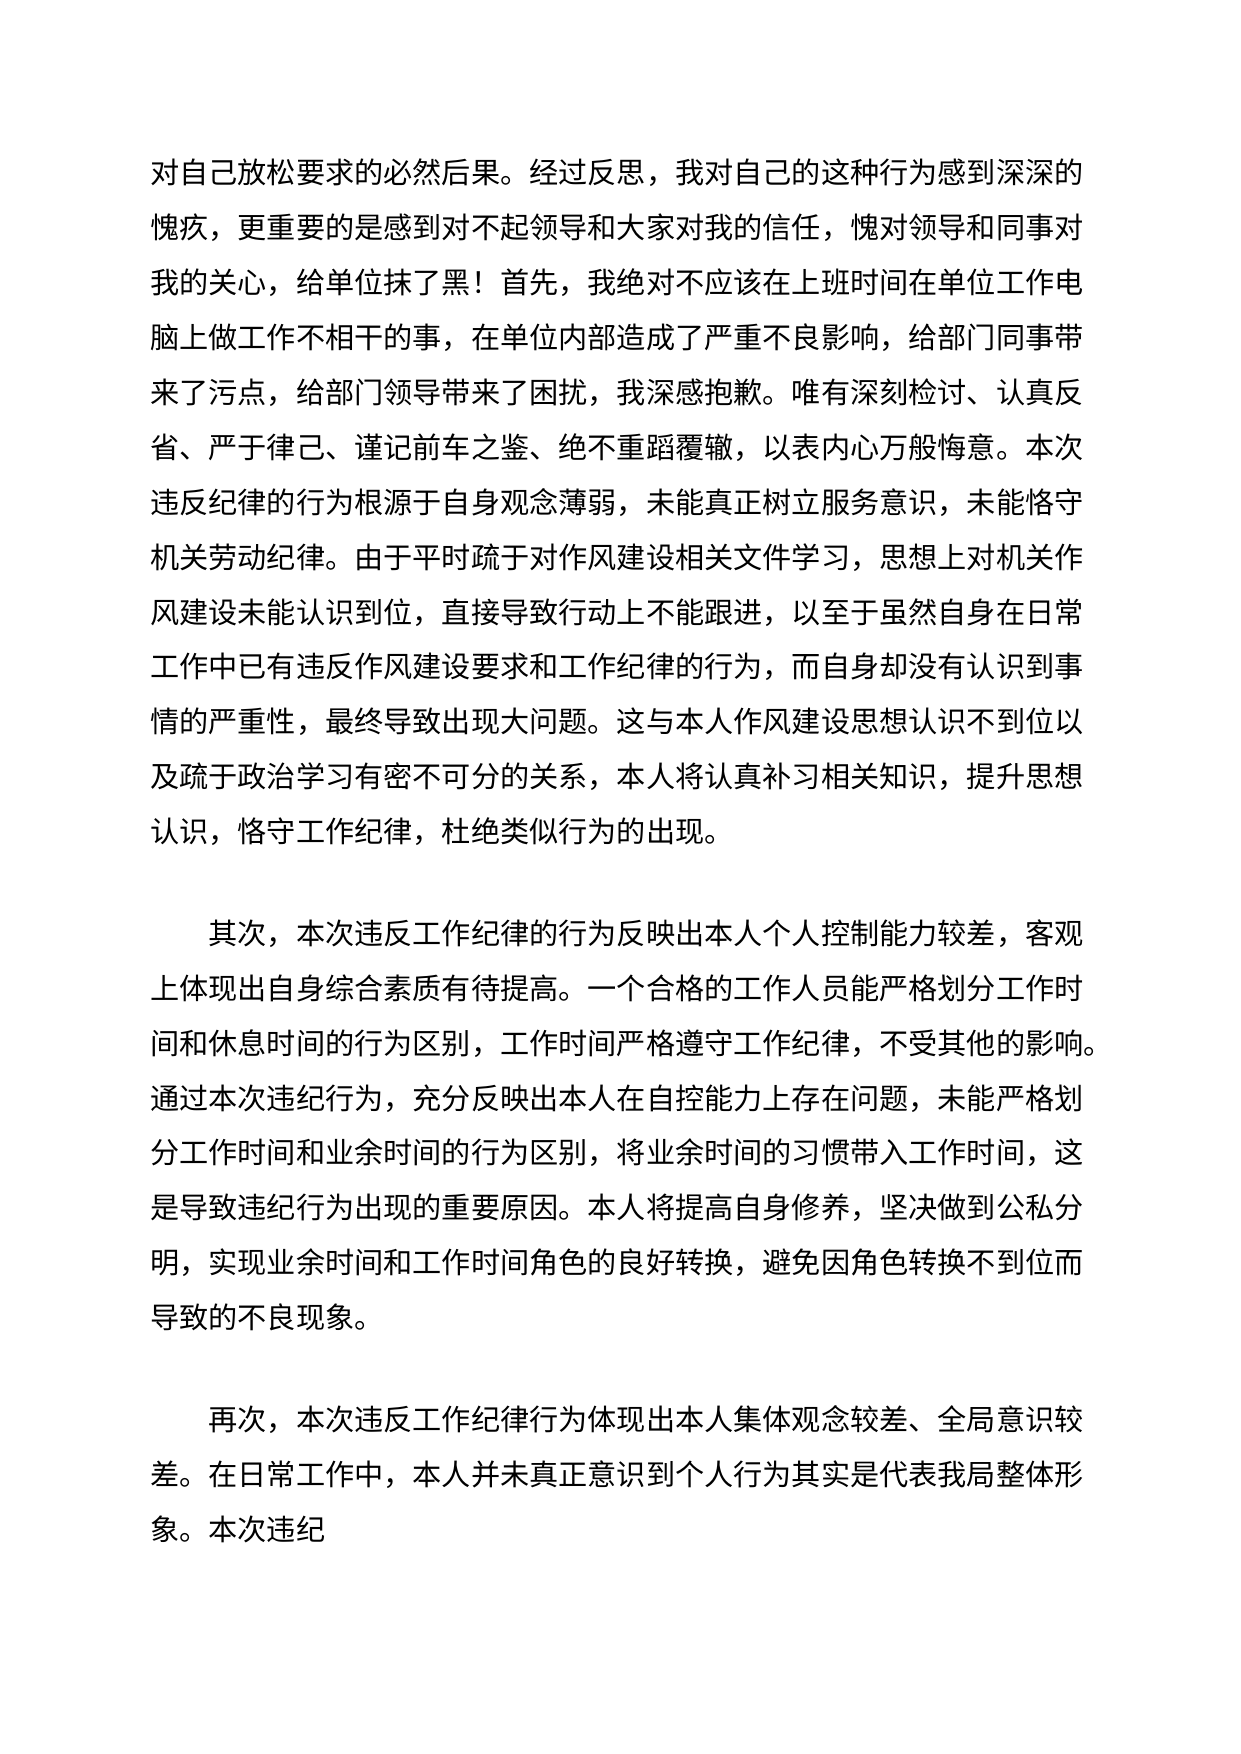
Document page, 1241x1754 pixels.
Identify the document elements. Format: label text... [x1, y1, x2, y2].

text 其次，本次违反工作纪律的行为反映出本人个人控制能力较差，客观上体现出自身综合素质有待提高。一个合格的工作人员能严格划分工作时间和休息时间的行为区别，工作时间严格遵守工作纪律，不受其他的影响。通过本次违纪行为，充分反映出本人在自控能力上存在问题，未能严格划分工作时间和业余时间的行为区别，将业余时间的习惯带入工作时间，这是导致违纪行为出现的重要原因。本人将提高自身修养，坚决做到公私分明，实现业余时间和工作时间角色的良好转换，避免因角色转换不到位而导致的不良现象。 [150, 911, 1090, 1337]
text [150, 150, 1090, 851]
text 再次，本次违反工作纪律行为体现出本人集体观念较差、全局意识较差。在日常工作中，本人并未真正意识到个人行为其实是代表我局整体形象。本次违纪 [150, 1397, 1090, 1549]
